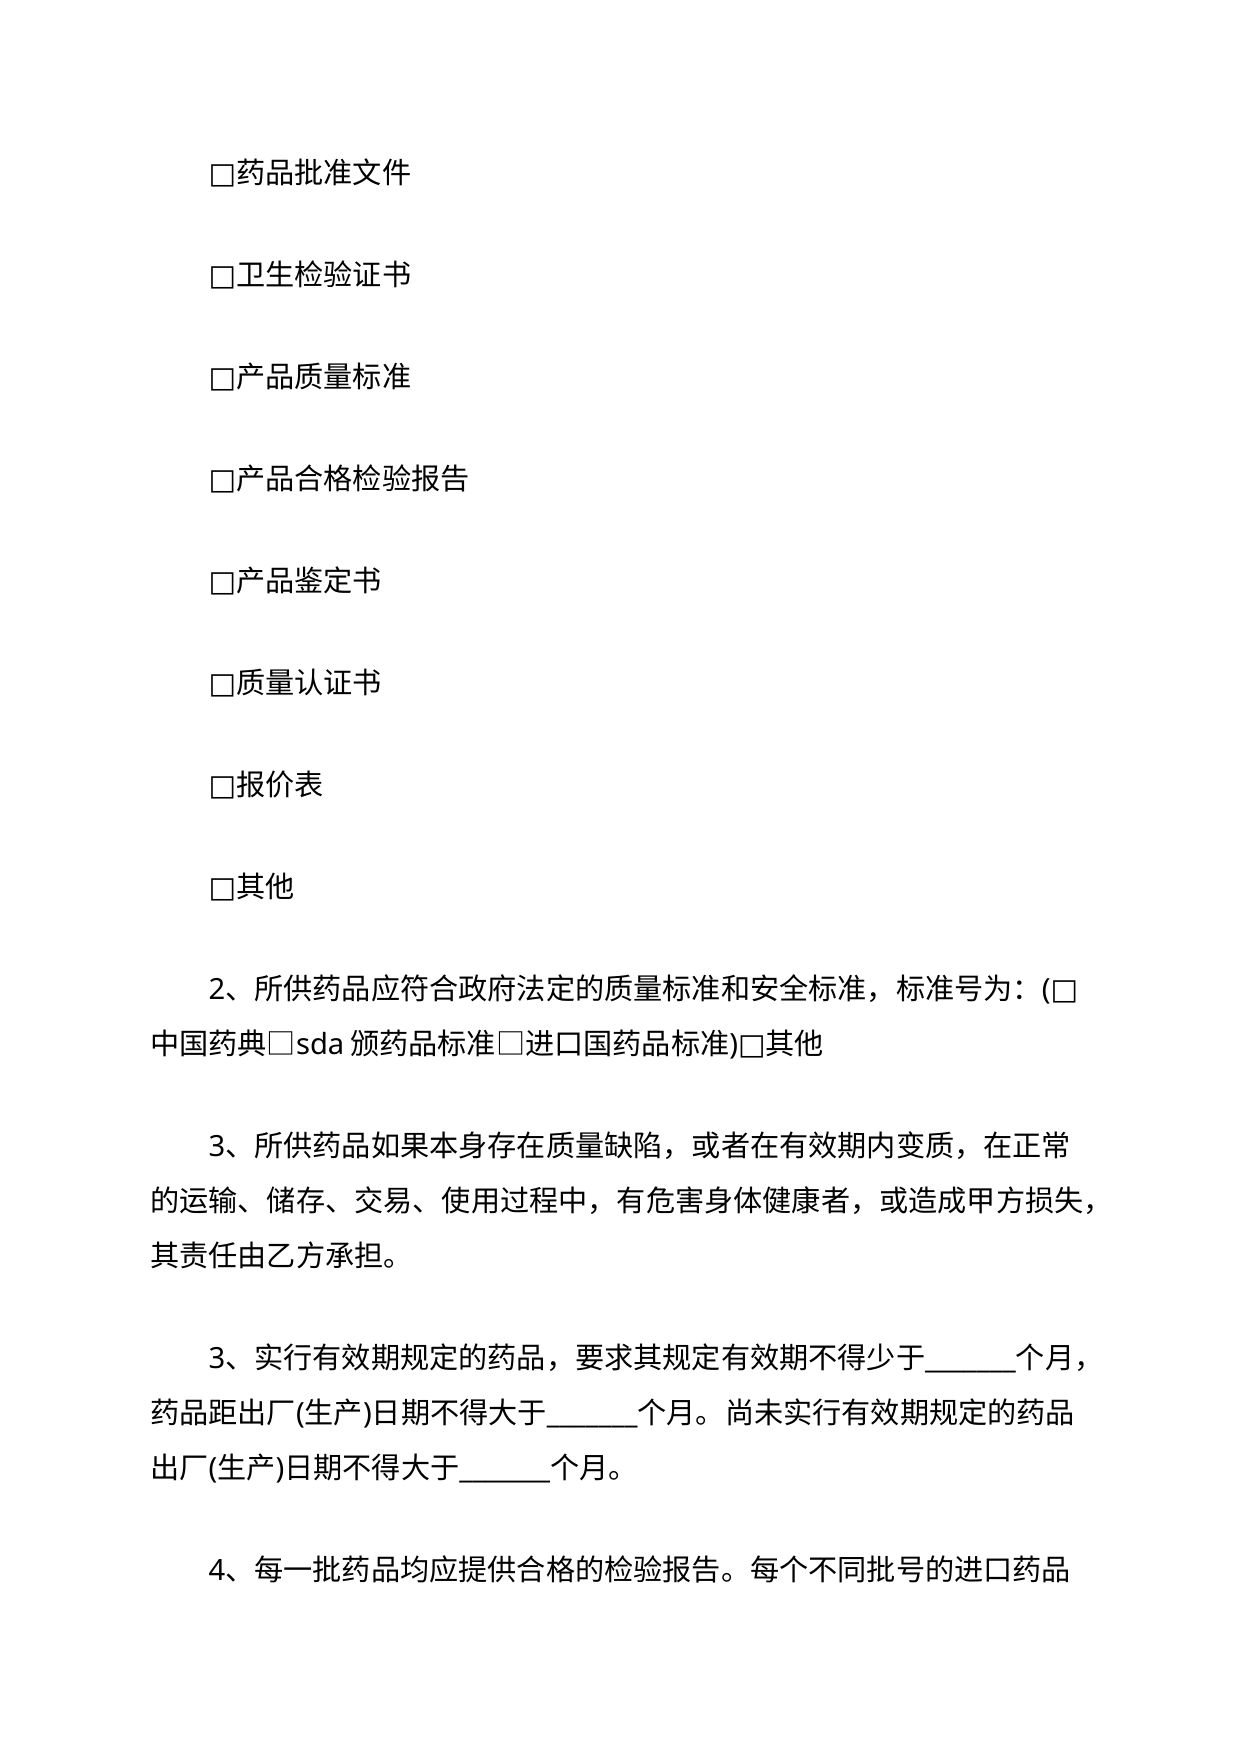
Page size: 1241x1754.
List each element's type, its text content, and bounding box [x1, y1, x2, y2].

text □报价表 [150, 762, 1090, 804]
text □产品质量标准 [150, 354, 1090, 396]
text 3、实行有效期规定的药品，要求其规定有效期不得少于_______个月，药品距出厂(生产)日期不得大于_______个月。尚未实行有效期规定的药品出厂(生产)日期不得大于_______个月。 [150, 1334, 1090, 1487]
text □产品合格检验报告 [150, 456, 1090, 498]
text □其他 [150, 864, 1090, 906]
text 2、所供药品应符合政府法定的质量标准和安全标准，标准号为：(□中国药典□sda颁药品标准□进口国药品标准)□其他 [150, 966, 1090, 1063]
text □产品鉴定书 [150, 558, 1090, 600]
text □质量认证书 [150, 660, 1090, 702]
text 3、所供药品如果本身存在质量缺陷，或者在有效期内变质，在正常的运输、储存、交易、使用过程中，有危害身体健康者，或造成甲方损失，其责任由乙方承担。 [150, 1123, 1090, 1275]
text □药品批准文件 [150, 150, 1090, 192]
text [150, 1546, 1090, 1589]
text □卫生检验证书 [150, 252, 1090, 294]
